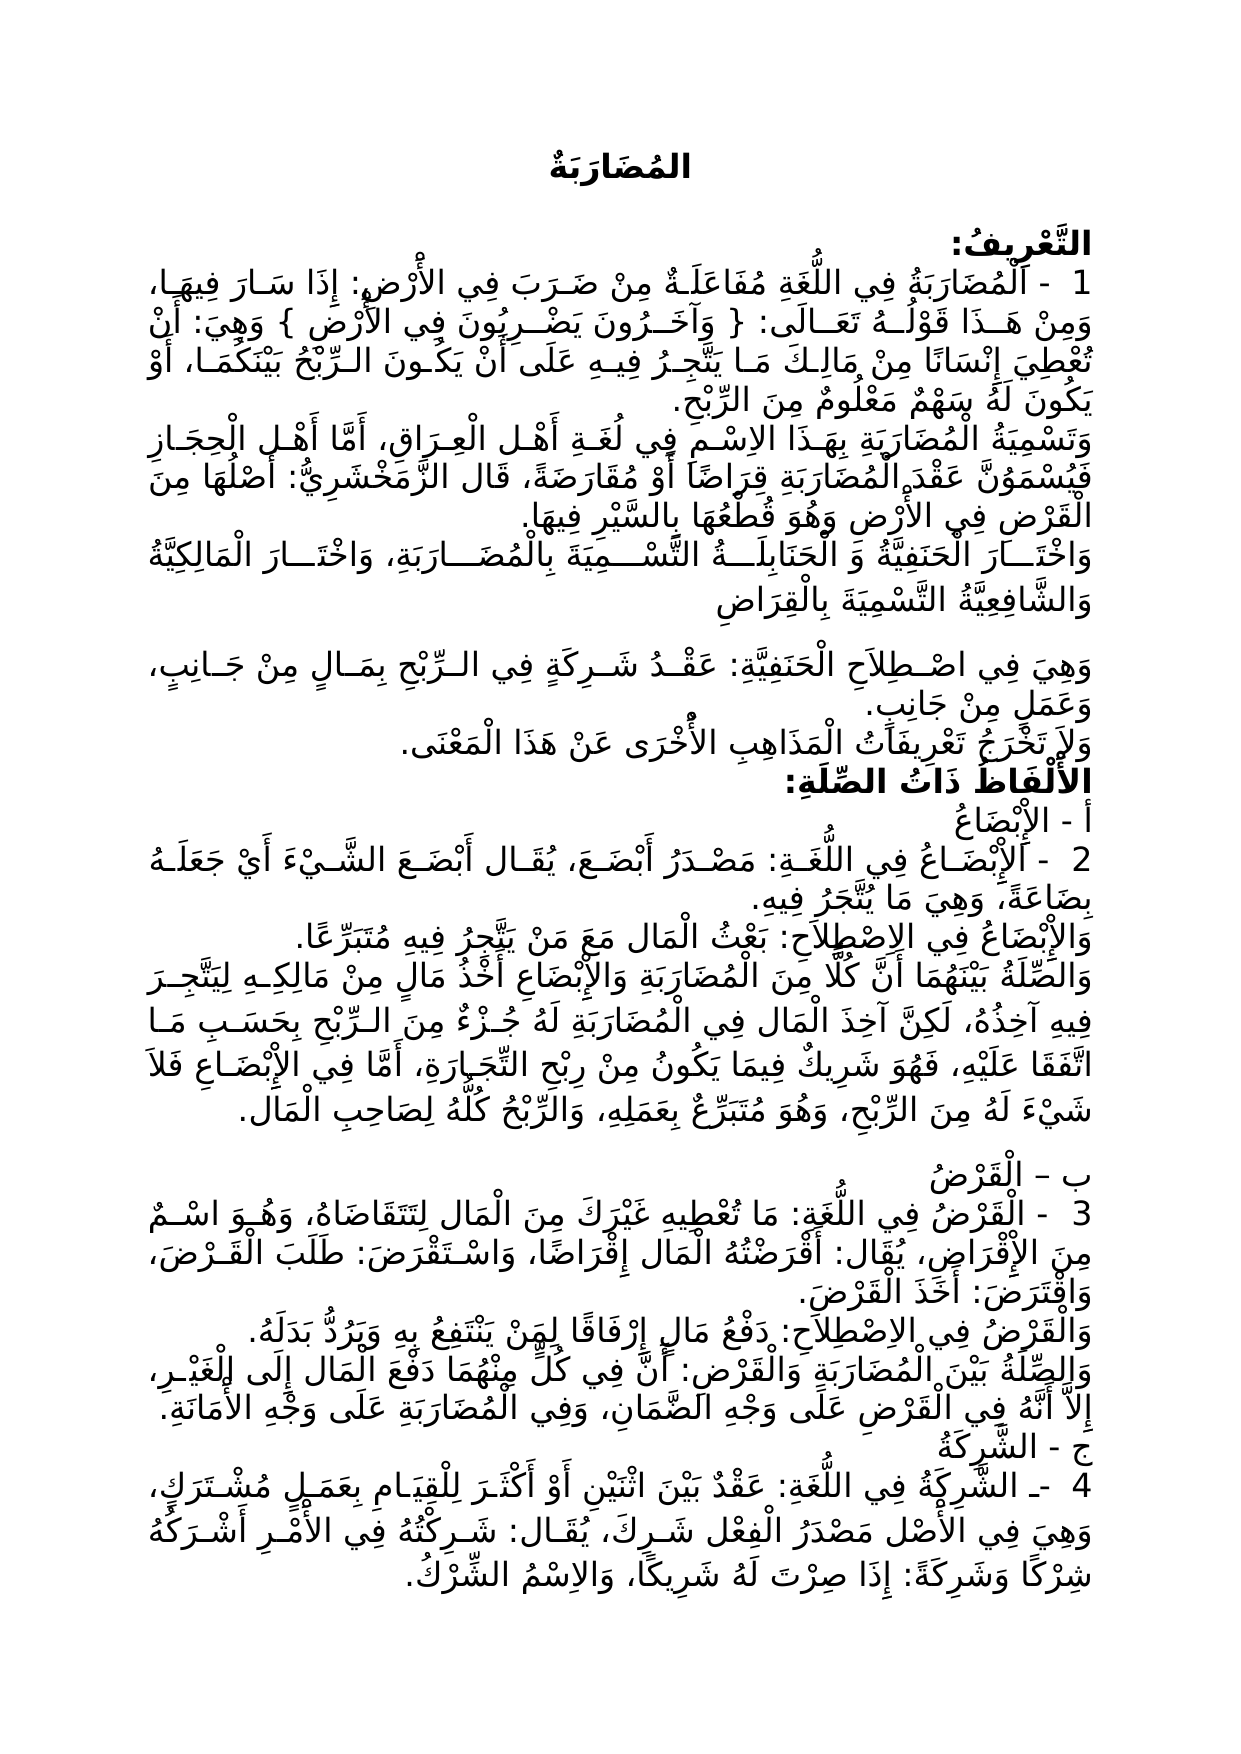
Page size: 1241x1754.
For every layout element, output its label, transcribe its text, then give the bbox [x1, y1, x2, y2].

text المُضَارَبَةٌ [148, 148, 1093, 186]
text ج - الشَّرِكَةُ [148, 1428, 1093, 1467]
text 4 - الشَّرِكَةُ فِي اللُّغَةِ: عَقْدٌ بَيْنَ اثْنَيْنِ أَوْ أَكْثَرَ لِلْقِيَامِ بِعَمَلٍ مُشْتَرَكٍ، وَهِيَ فِي الأَْصْل مَصْدَرُ الْفِعْل شَرِكَ، يُقَال: شَرِكْتُهُ فِي الأَْمْرِ أَشْرَكُهُ شِرْكًا وَشَرِكَةً: إِِذَا صِرْتَ لَهُ شَرِيكًا، وَالاِسْمُ الشِّرْكُ. [148, 1467, 1093, 1594]
text التَّعْرِيفُ: [148, 225, 1093, 264]
text وَلاَ تَخْرَجُ تَعْرِيفَاتُ الْمَذَاهِبِ الأُْخْرَى عَنْ هَذَا الْمَعْنَى. [148, 723, 1093, 762]
text وَالصِّلَةُ بَيْنَهُمَا أَنَّ كُلًّا مِنَ الْمُضَارَبَةِ وَالإِِِْبْضَاعِ أَخْذُ مَالٍ مِنْ مَالِكِهِ لِيَتَّجِرَ فِيهِ آخِذُهُ، لَكِنَّ آخِذَ الْمَال فِي الْمُضَارَبَةِ لَهُ جُزْءٌ مِنَ الرِّبْحِ بِحَسَبِ مَا اتَّفَقَا عَلَيْهِ، فَهُوَ شَرِيكٌ فِيمَا يَكُونُ مِنْ رِبْحِ التِّجَارَةِ، أَمَّا فِي الإِِِْبْضَاعِ فَلاَ شَيْءَ لَهُ مِنَ الرِّبْحِ، وَهُوَ مُتَبَرِّعٌ بِعَمَلِهِ، وَالرِّبْحُ كُلُّهُ لِصَاحِبِ الْمَال. [148, 957, 1093, 1129]
text 2 - الإِِِْبْضَاعُ فِي اللُّغَةِ: مَصْدَرُ أَبْضَعَ، يُقَال أَبْضَعَ الشَّيْءَ أَيْ جَعَلَهُ بِضَاعَةً، وَهِيَ مَا يُتَّجَرُ فِيهِ. [148, 840, 1093, 918]
text وَاخْتَارَ الْحَنَفِيَّةُ وَ الْحَنَابِلَةُ التَّسْمِيَةَ بِالْمُضَارَبَةِ، وَاخْتَارَ الْمَالِكِيَّةُ وَالشَّافِعِيَّةُ التَّسْمِيَةَ بِالْقِرَاضِ [148, 536, 1093, 619]
text وَالإِِِْبْضَاعُ فِي الاِصْطِلاَحِ: بَعْثُ الْمَال مَعَ مَنْ يَتَّجِرُ فِيهِ مُتَبَرِّعًا. [148, 918, 1093, 957]
text وَالصِّلَةُ بَيْنَ الْمُضَارَبَةِ وَالْقَرْضِ: أَنَّ فِي كُلٍّ مِنْهُمَا دَفْعَ الْمَال إِِلَى الْغَيْرِ، إِِلاَّ أَنَّهُ فِي الْقَرْضِ عَلَى وَجْهِ الضَّمَانِ، وَفِي الْمُضَارَبَةِ عَلَى وَجْهِ الأَْمَانَةِ. [148, 1350, 1093, 1428]
text ب – الْقَرْضُ [148, 1156, 1093, 1194]
text وَالْقَرْضُ فِي الاِصْطِلاَحِ: دَفْعُ مَالٍ إِِرْفَاقًا لِمَنْ يَنْتَفِعُ بِهِ وَيَرُدُّ بَدَلَهُ. [148, 1311, 1093, 1350]
text الأَْلْفَاظُ ذَاتُ الصِّلَةِ: [148, 762, 1093, 801]
text وَهِيَ فِي اصْطِلاَحِ الْحَنَفِيَّةِ: عَقْدُ شَرِكَةٍ فِي الرِّبْحِ بِمَالٍ مِنْ جَانِبٍ، وَعَمَلٍ مِنْ جَانِبٍ. [148, 646, 1093, 723]
text أ - الإِِِْبْضَاعُ [148, 801, 1093, 840]
text 1 - الْمُضَارَبَةُ فِي اللُّغَةِ مُفَاعَلَةٌ مِنْ ضَرَبَ فِي الأَْرْضِ: إِِذَا سَارَ فِيهَا، وَمِنْ هَذَا قَوْلُهُ تَعَالَى: { وَآخَرُونَ يَضْرِبُونَ فِي الأَْرْضِ } وَهِيَ: أَنْ تُعْطِيَ إِِنْسَانًا مِنْ مَالِكَ مَا يَتَّجِرُ فِيهِ عَلَى أَنْ يَكُونَ الرِّبْحُ بَيْنَكُمَا، أَوْ يَكُونَ لَهُ سَهْمٌ مَعْلُومٌ مِنَ الرِّبْحِ. [148, 264, 1093, 419]
text 3 - الْقَرْضُ فِي اللُّغَةِ: مَا تُعْطِيهِ غَيْرَكَ مِنَ الْمَال لِتَتَقَاضَاهُ، وَهُوَ اسْمٌ مِنَ الإِِِْقْرَاضِ، يُقَال: أَقْرَضْتُهُ الْمَال إِِقْرَاضًا، وَاسْتَقْرَضَ: طَلَبَ الْقَرْضَ، وَاقْتَرَضَ: أَخَذَ الْقَرْضَ. [148, 1194, 1093, 1311]
text وَتَسْمِيَةُ الْمُضَارَبَةِ بِهَذَا الاِسْمِ فِي لُغَةِ أَهْل الْعِرَاقِ، أَمَّا أَهْل الْحِجَازِ فَيُسْمَوُنَّ عَقْدَ الْمُضَارَبَةِ قِرَاضًا أَوْ مُقَارَضَةً، قَال الزَّمَخْشَرِيُّ: أَصْلُهَا مِنَ الْقَرْضِ فِي الأَْرْضِ وَهُوَ قُطْعُهَا بِالسَّيْرِ فِيهَا. [148, 419, 1093, 536]
